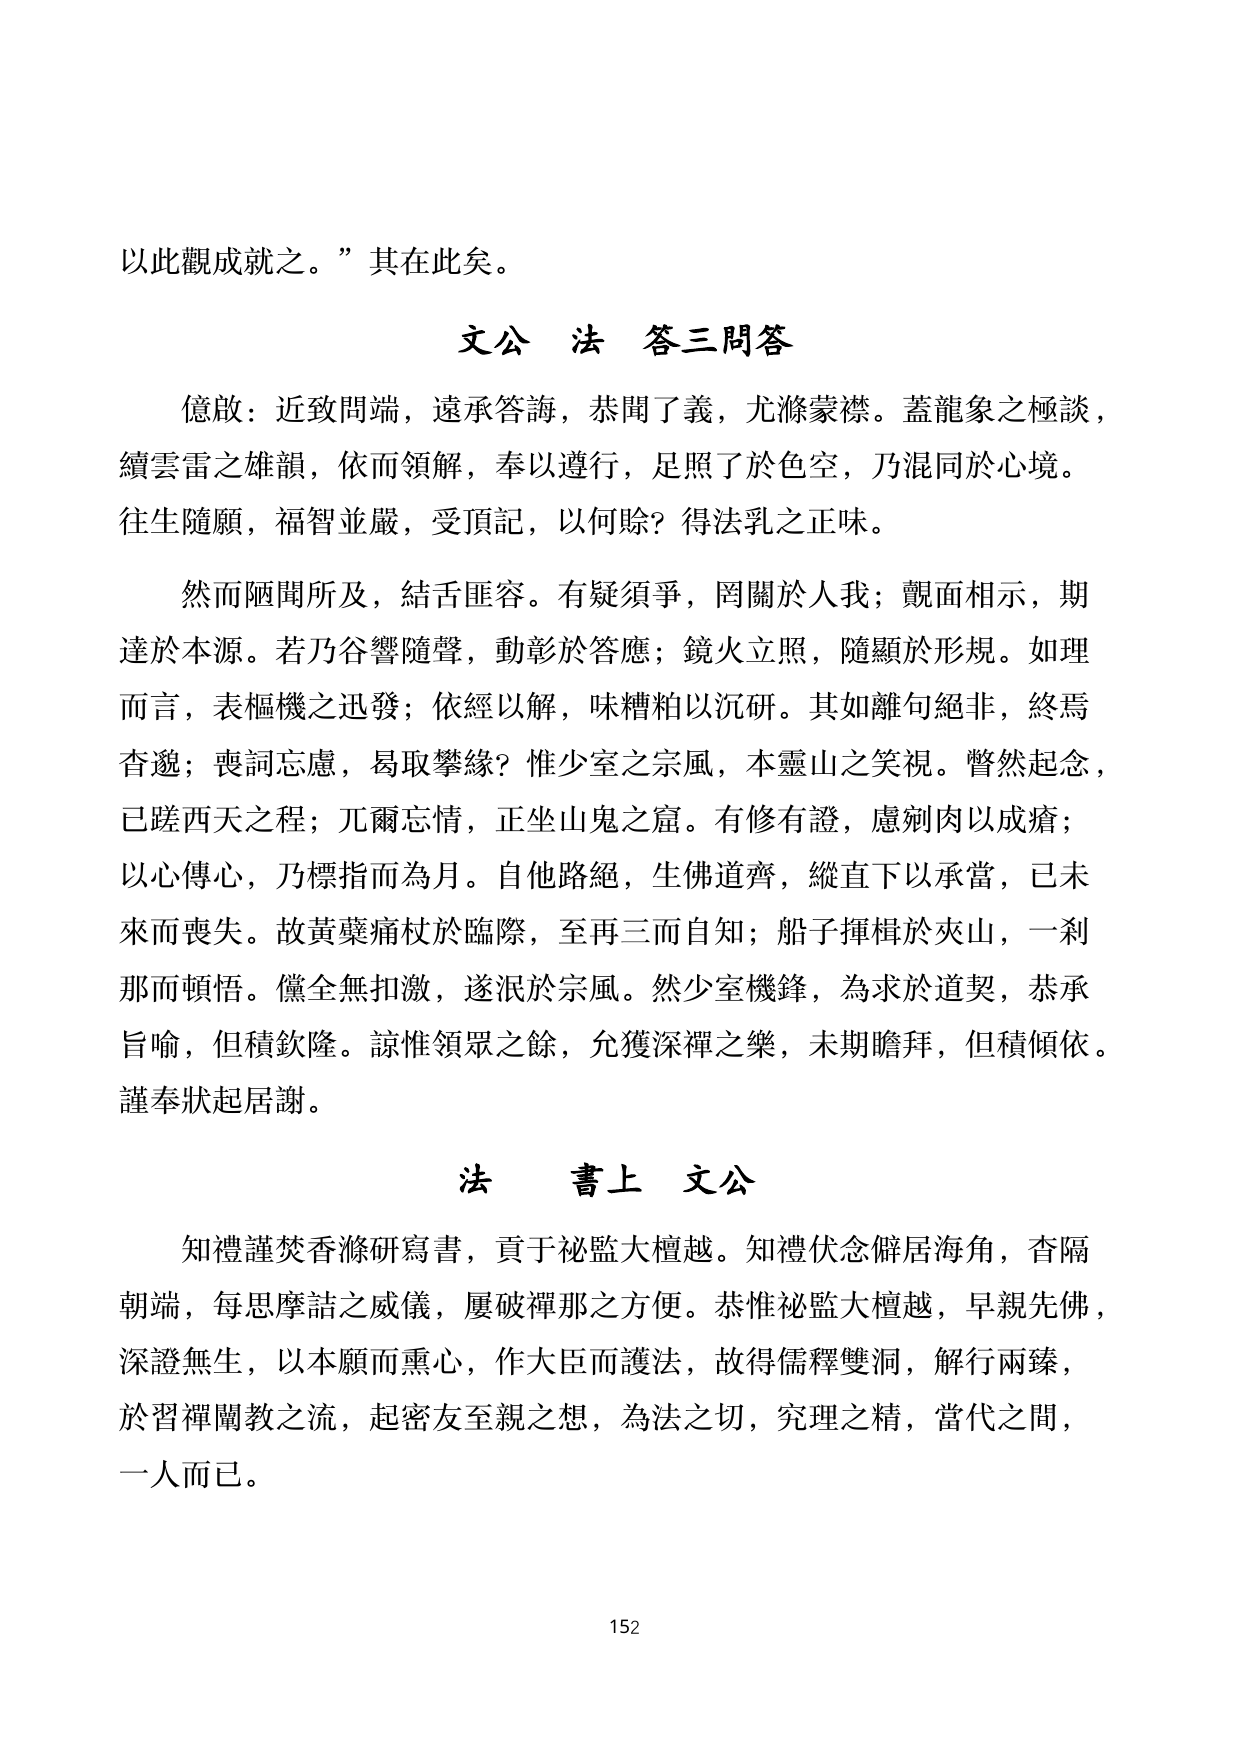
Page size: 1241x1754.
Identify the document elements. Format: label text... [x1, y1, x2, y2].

text 知禮謹焚香滌研寫書，貢于祕監大檀越。知禮伏念僻居海角，杳隔朝端，每思摩詰之威儀，屢破禪那之方便。恭惟祕監大檀越，早親先佛，深證無生，以本願而熏心，作大臣而護法，故得儒釋雙洞，解行兩臻，於習禪闡教之流，起密友至親之想，為法之切，究理之精，當代之間，一人而已。 [118, 1215, 1092, 1496]
text 然而陋聞所及，結舌匪容。有疑須爭，罔關於人我；覿面相示，期達於本源。若乃谷響隨聲，動彰於答應；鏡火立照，隨顯於形規。如理而言，表樞機之迅發；依經以解，味糟粕以沉研。其如離句絕非，終焉杳邈；喪詞忘慮，曷取攀緣？惟少室之宗風，本靈山之笑視。瞥然起念，已蹉西天之程；兀爾忘情，正坐山鬼之窟。有修有證，慮剜肉以成瘡；以心傳心，乃標指而為月。自他路絕，生佛道齊，縱直下以承當，已未來而喪失。故黃蘗痛杖於臨際，至再三而自知；船子揮楫於夾山，一剎那而頓悟。儻全無扣激，遂泯於宗風。然少室機鋒，為求於道契，恭承旨喻，但積欽隆。諒惟領眾之餘，允獲深禪之樂，未期瞻拜，但積傾依。謹奉狀起居謝。 [118, 560, 1092, 1123]
subtitle 楊文公謝法智答三問答 [118, 316, 1092, 359]
text 億啟：近致問端，遠承答誨，恭聞了義，尤滌蒙襟。蓋龍象之極談，續雲雷之雄韻，依而領解，奉以遵行，足照了於色空，乃混同於心境。往生隨願，福智並嚴，受頂記，以何賒？得法乳之正味。 [118, 375, 1092, 544]
subtitle 法智再書上楊文公 [118, 1155, 1092, 1199]
